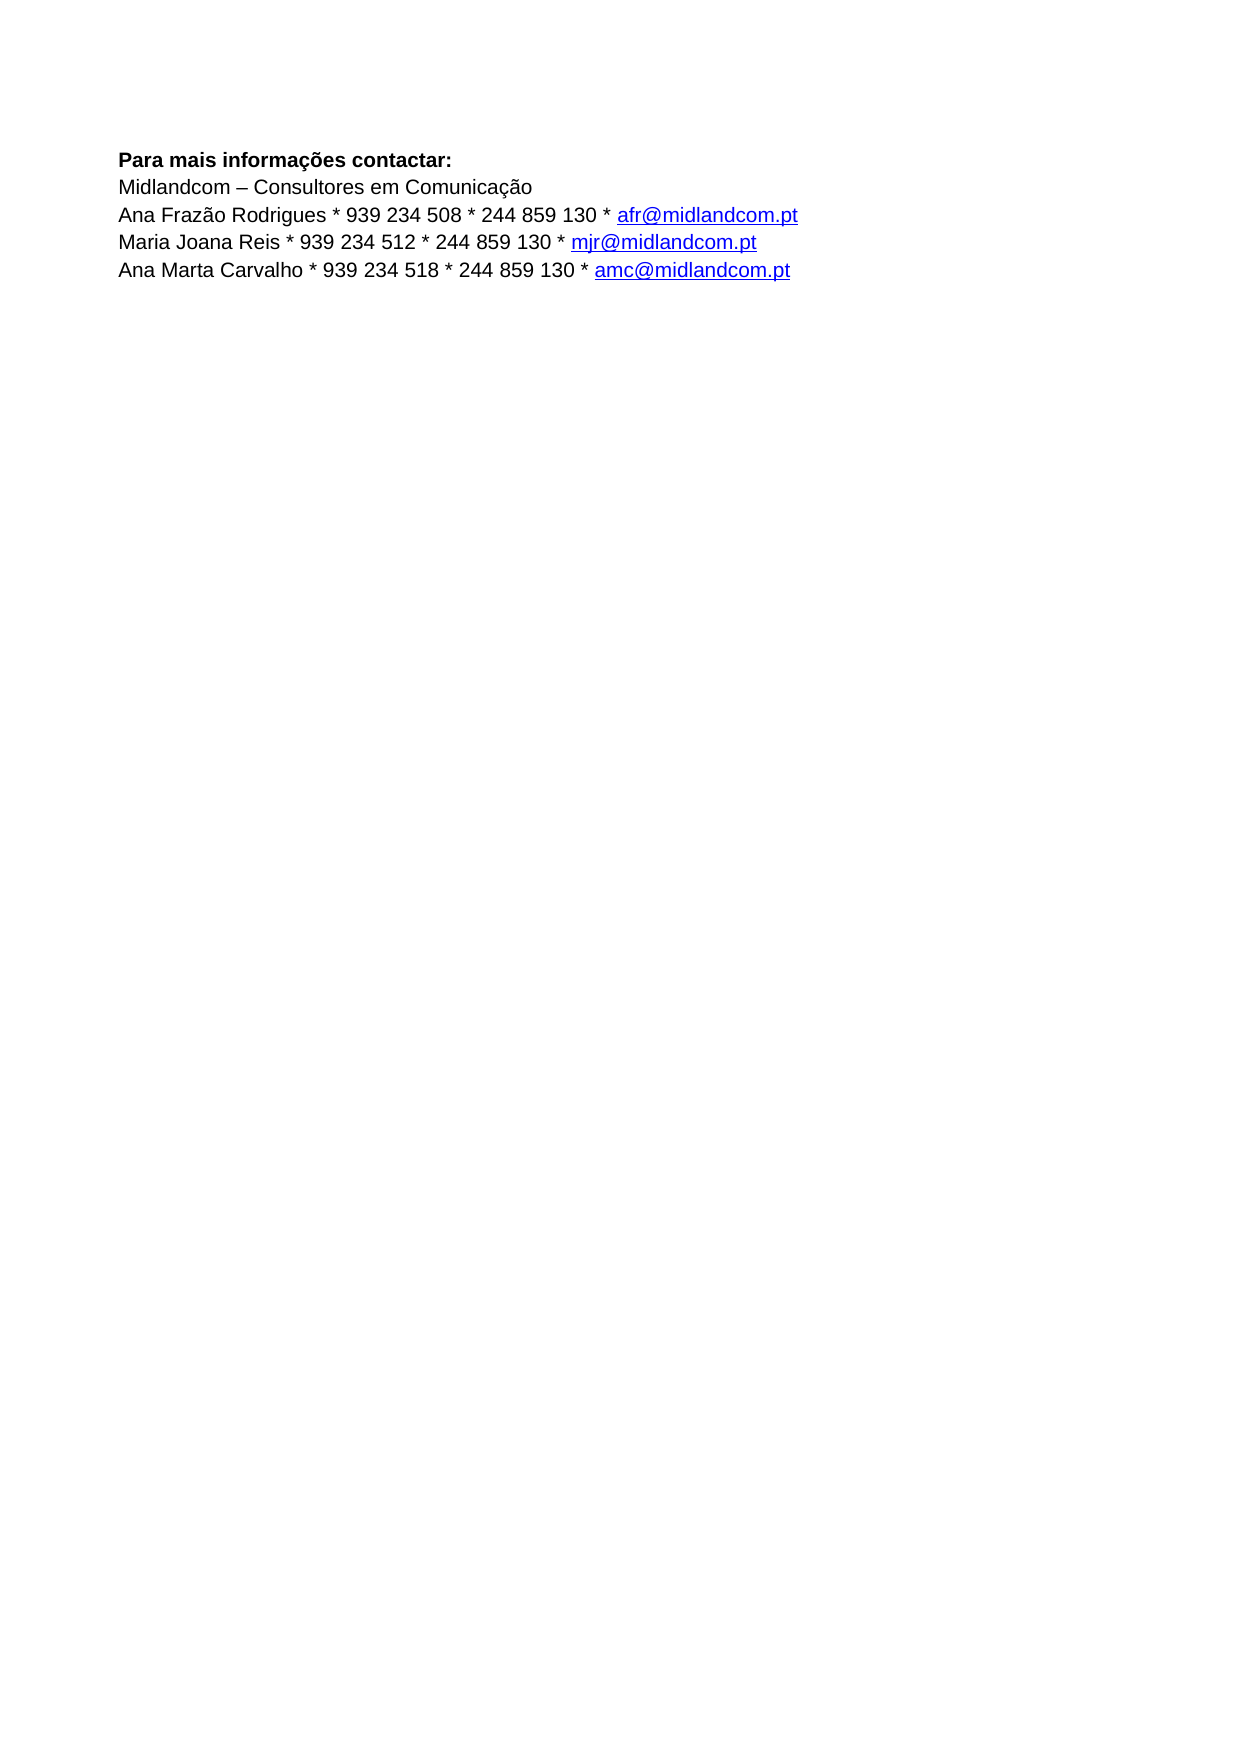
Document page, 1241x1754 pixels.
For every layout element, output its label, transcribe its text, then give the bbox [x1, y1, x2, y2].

text Midlandcom – Consultores em Comunicação [118, 175, 1122, 199]
text Ana Marta Carvalho * 939 234 518 * 244 859 130 * amc@midlandcom.pt [118, 258, 1122, 282]
text Ana Frazão Rodrigues * 939 234 508 * 244 859 130 * afr@midlandcom.pt [118, 203, 1122, 227]
text Maria Joana Reis * 939 234 512 * 244 859 130 * mjr@midlandcom.pt [118, 230, 1122, 254]
text Para mais informações contactar: [118, 148, 1122, 172]
